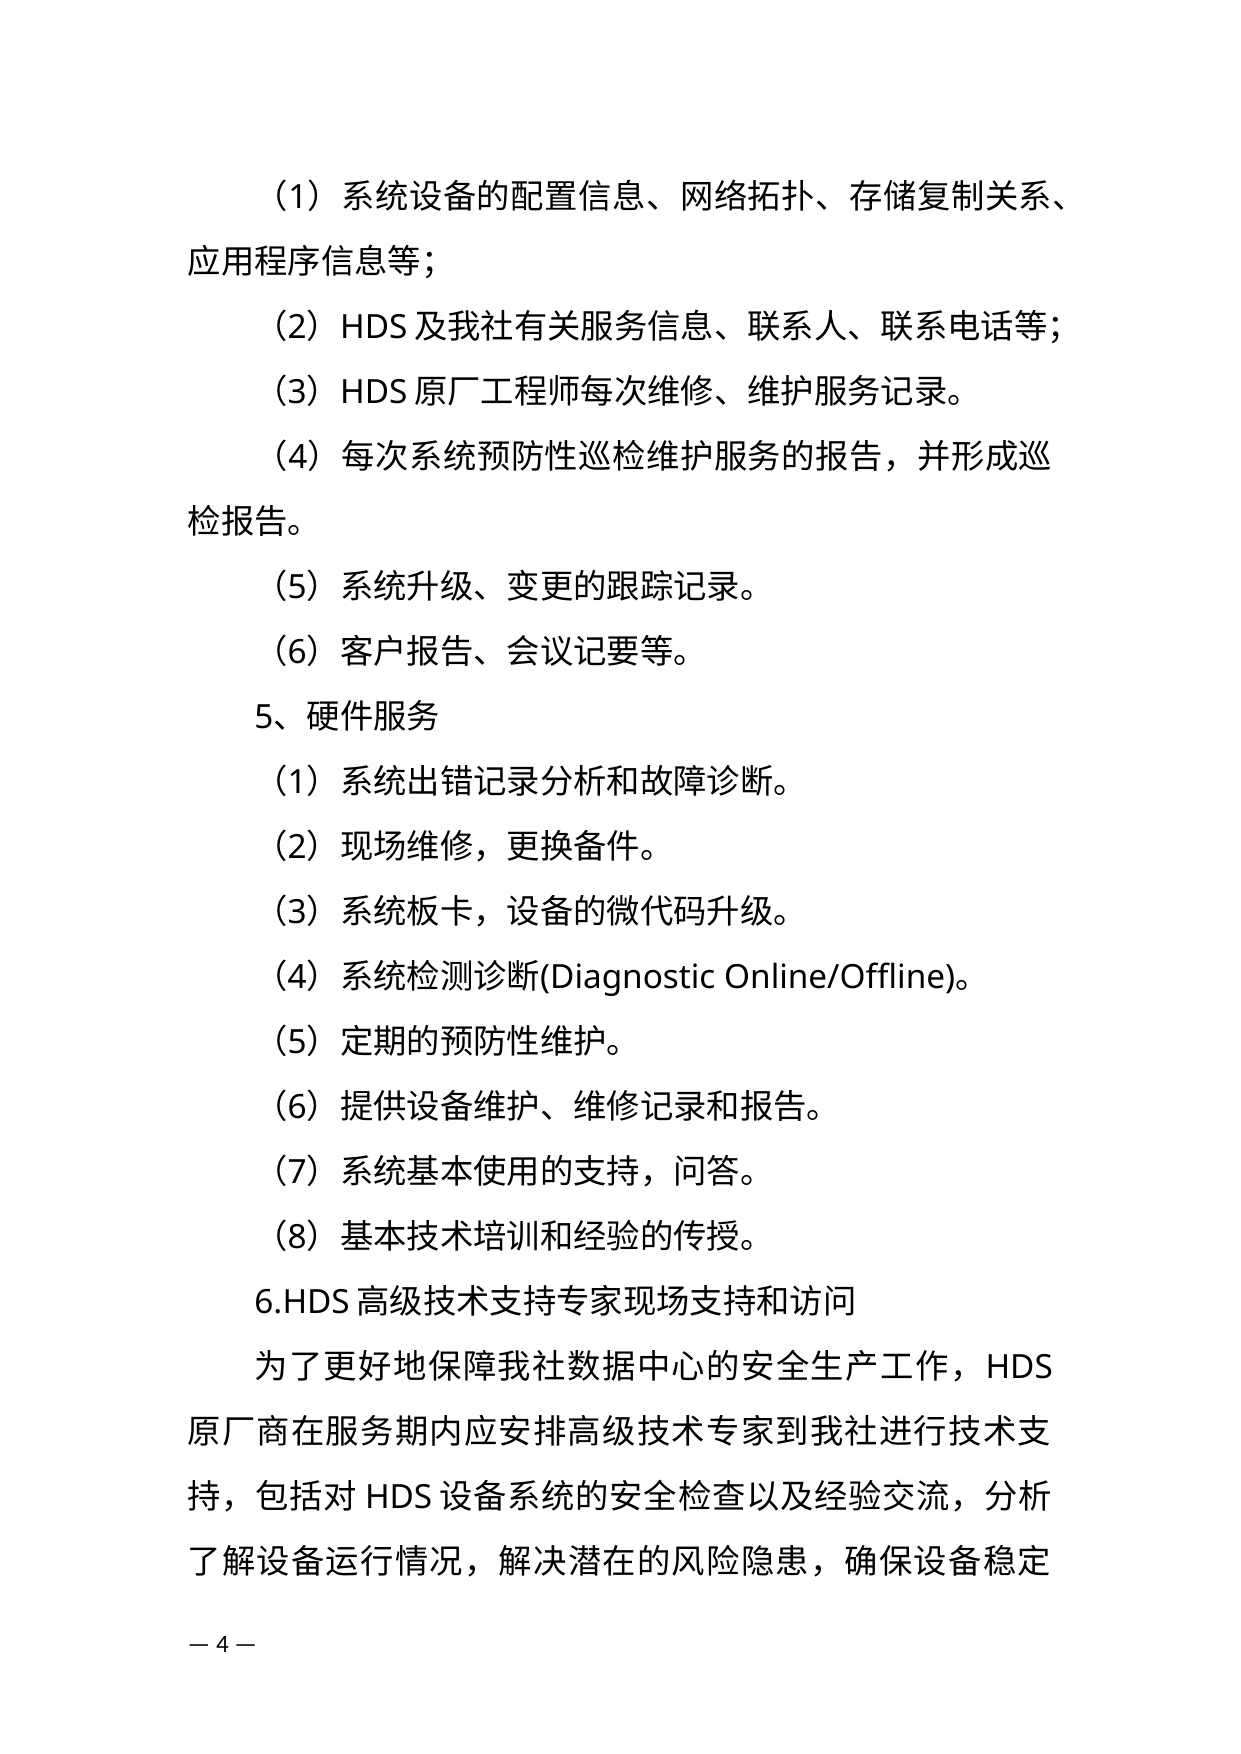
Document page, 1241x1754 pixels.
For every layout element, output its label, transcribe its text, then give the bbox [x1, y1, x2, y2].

text 6.HDS高级技术支持专家现场支持和访问 [187, 1267, 1053, 1332]
text （1）系统设备的配置信息、网络拓扑、存储复制关系、应用程序信息等； [187, 162, 1053, 292]
text （3）HDS原厂工程师每次维修、维护服务记录。 [187, 357, 1053, 422]
text （2）HDS及我社有关服务信息、联系人、联系电话等； [187, 292, 1053, 357]
text （8）基本技术培训和经验的传授。 [187, 1202, 1053, 1267]
text （4）系统检测诊断(Diagnostic Online/Offline)。 [187, 942, 1053, 1007]
text （7）系统基本使用的支持，问答。 [187, 1137, 1053, 1202]
text （2）现场维修，更换备件。 [187, 812, 1053, 877]
text （6）提供设备维护、维修记录和报告。 [187, 1072, 1053, 1137]
text （5）定期的预防性维护。 [187, 1007, 1053, 1072]
text （1）系统出错记录分析和故障诊断。 [187, 747, 1053, 812]
text （4）每次系统预防性巡检维护服务的报告，并形成巡检报告。 [187, 422, 1053, 552]
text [187, 1332, 1053, 1592]
text （3）系统板卡，设备的微代码升级。 [187, 877, 1053, 942]
text （5）系统升级、变更的跟踪记录。 [187, 552, 1053, 617]
text 5、硬件服务 [187, 682, 1053, 747]
text （6）客户报告、会议记要等。 [187, 617, 1053, 682]
